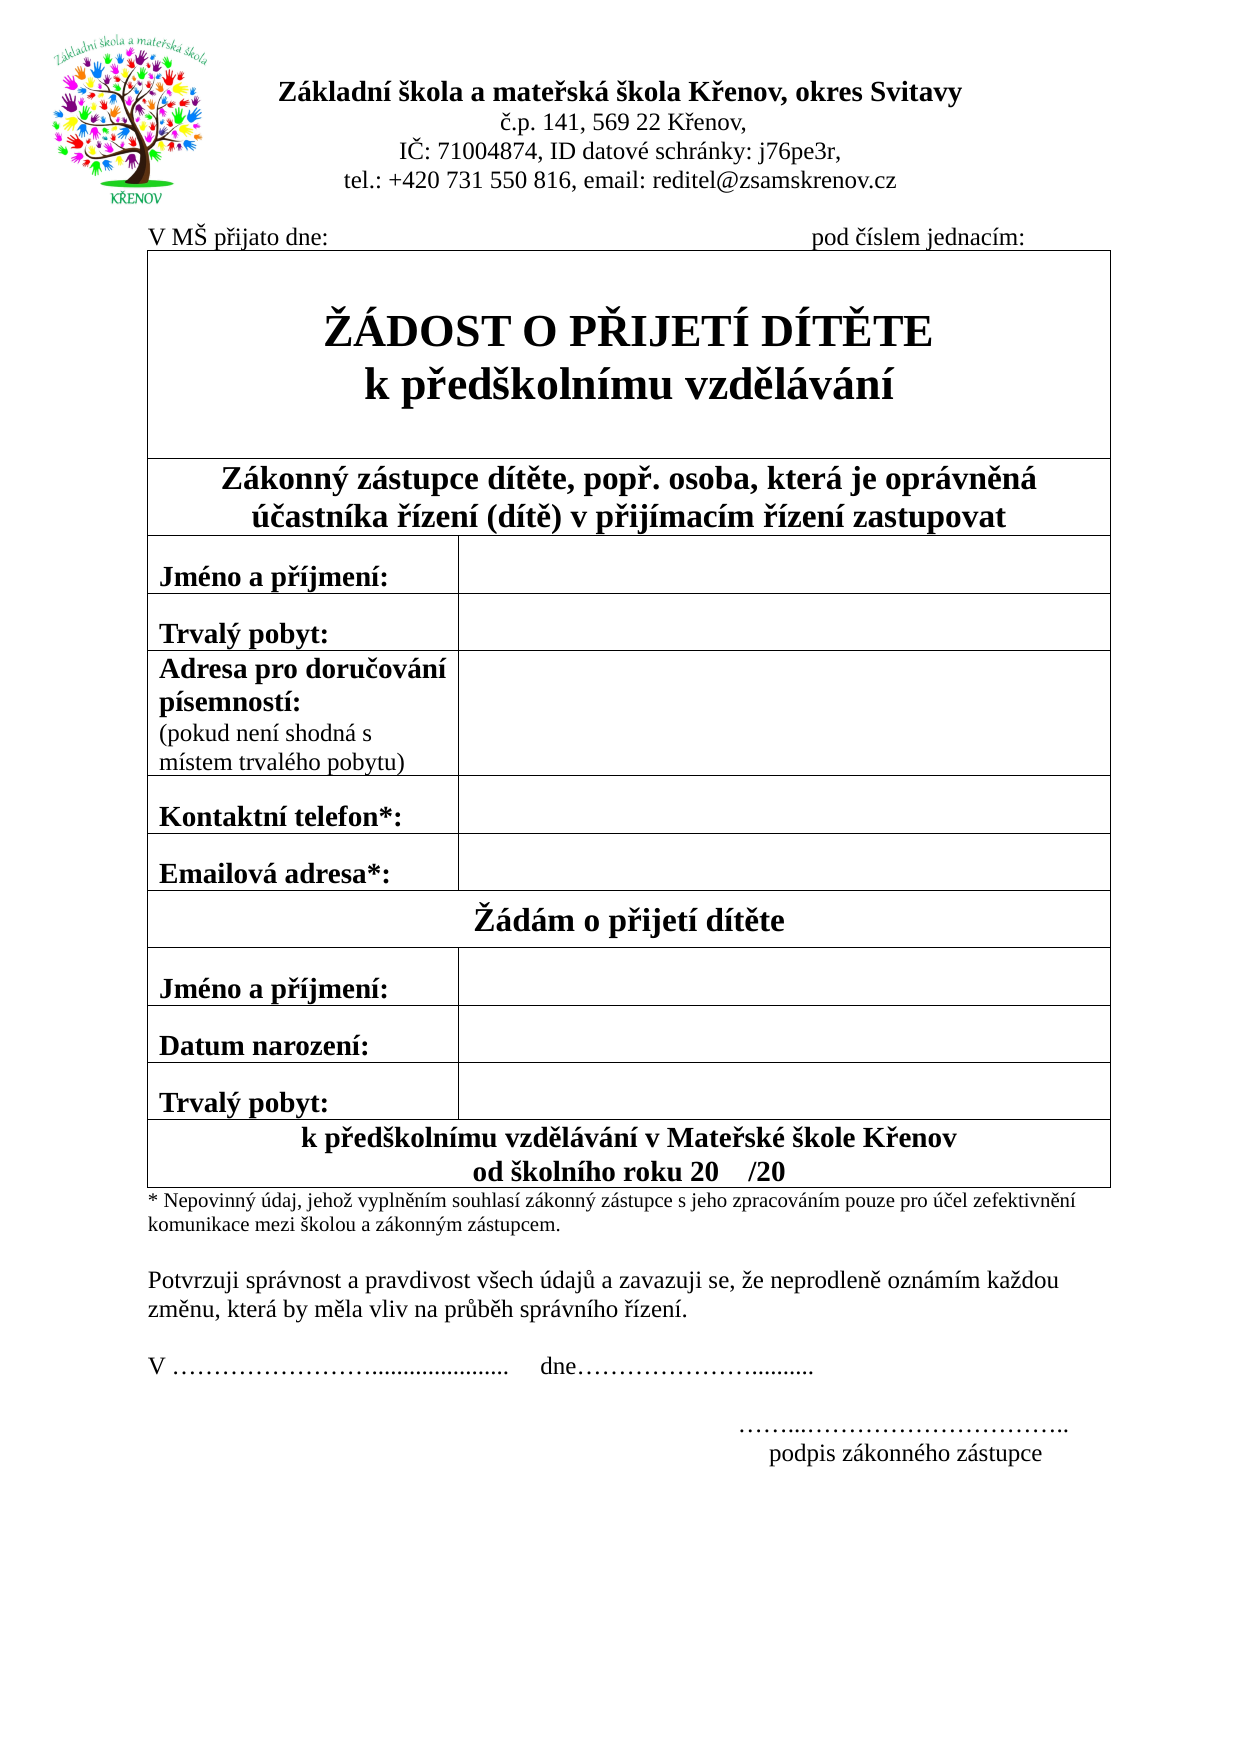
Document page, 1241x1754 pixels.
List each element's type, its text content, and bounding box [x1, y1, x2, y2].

text * Nepovinný údaj, jehož vyplněním souhlasí zákonný zástupce s jeho zpracováním pouze pro účel zefektivnění komunikace mezi školou a zákonným zástupcem. [148, 1188, 1093, 1236]
text Potvrzuji správnost a pravdivost všech údajů a zavazuji se, že neprodleně oznámím každou změnu, která by měla vliv na průběh správního řízení. [148, 1265, 1093, 1323]
table_header ŽÁDOST O PŘIJETÍ DÍTĚTE k předškolnímu vzdělávání [148, 251, 1110, 457]
table_cell Kontaktní telefon*: [148, 776, 458, 833]
table_cell Žádám o přijetí dítěte [148, 891, 1110, 947]
table_cell [459, 1006, 1110, 1062]
picture [45, 32, 215, 210]
text ……...………………………….. [738, 1409, 1093, 1438]
table_cell k předškolnímu vzdělávání v Mateřské škole Křenov od školního roku 20 /20 [148, 1120, 1110, 1187]
table_cell [459, 776, 1110, 833]
table_cell [459, 1063, 1110, 1119]
table_cell [459, 948, 1110, 1004]
table_cell [459, 594, 1110, 650]
table_cell Jméno a příjmení: [148, 536, 458, 592]
table_cell Jméno a příjmení: [148, 948, 458, 1004]
table_cell Emailová adresa*: [148, 834, 458, 890]
table_cell [459, 834, 1110, 890]
text V ……………………...................... dne………………….......... [148, 1351, 1093, 1380]
table_cell [459, 651, 1110, 775]
table_cell Trvalý pobyt: [148, 1063, 458, 1119]
text podpis zákonného zástupce [738, 1438, 1093, 1466]
table_cell Datum narození: [148, 1006, 458, 1062]
table_cell Zákonný zástupce dítěte, popř. osoba, která je oprávněná účastníka řízení (dítě) v přijímacím řízení zastupovat [148, 459, 1110, 535]
text V MŠ přijato dne: pod číslem jednacím: [148, 222, 1093, 250]
table_cell Trvalý pobyt: [148, 594, 458, 650]
table_cell [459, 536, 1110, 592]
table_cell Adresa pro doručování písemností: (pokud není shodná s místem trvalého pobytu) [148, 651, 458, 775]
